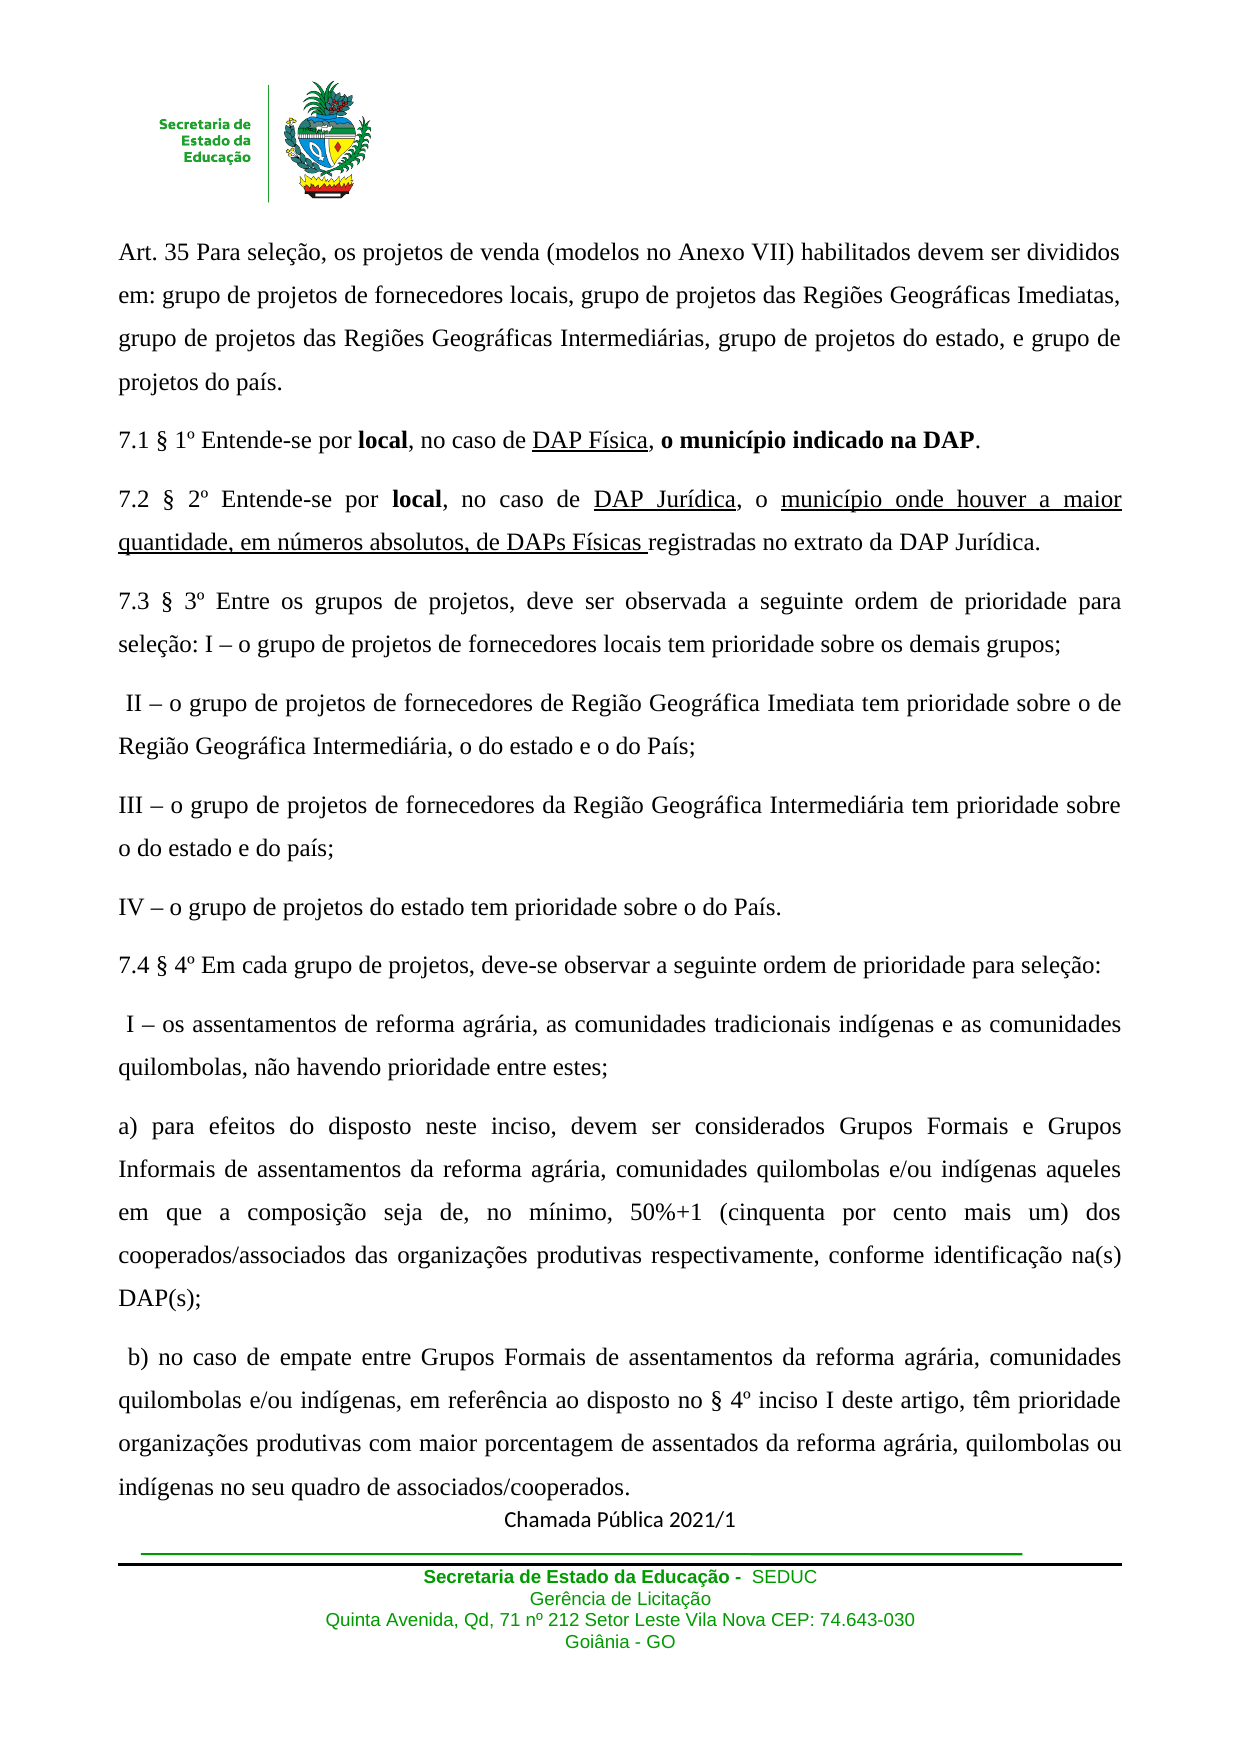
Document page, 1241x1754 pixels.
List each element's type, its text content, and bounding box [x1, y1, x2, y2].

text 7.3 § 3º Entre os grupos de projetos, deve ser observada a seguinte ordem de prioridade para seleção: I – o grupo de projetos de fornecedores locais tem prioridade sobre os demais grupos; [118, 586, 1122, 658]
text a) para efeitos do disposto neste inciso, devem ser considerados Grupos Formais e Grupos Informais de assentamentos da reforma agrária, comunidades quilombolas e/ou indígenas aqueles em que a composição seja de, no mínimo, 50%+1 (cinquenta por cento mais um) dos cooperados/associados das organizações produtivas respectivamente, conforme identificação na(s) DAP(s); [118, 1111, 1122, 1312]
text I – os assentamentos de reforma agrária, as comunidades tradicionais indígenas e as comunidades quilombolas, não havendo prioridade entre estes; [118, 1009, 1122, 1081]
text IV – o grupo de projetos do estado tem prioridade sobre o do País. [118, 892, 1122, 920]
text Art. 35 Para seleção, os projetos de venda (modelos no Anexo VII) habilitados devem ser divididos em: grupo de projetos de fornecedores locais, grupo de projetos das Regiões Geográficas Imediatas, grupo de projetos das Regiões Geográficas Intermediárias, grupo de projetos do estado, e grupo de projetos do país. [118, 237, 1122, 395]
text 7.1 § 1º Entende-se por local, no caso de DAP Física, o município indicado na DAP. [118, 425, 1122, 454]
text 7.2 § 2º Entende-se por local, no caso de DAP Jurídica, o município onde houver a maior quantidade, em números absolutos, de DAPs Físicas registradas no extrato da DAP Jurídica. [118, 484, 1122, 556]
text 7.4 § 4º Em cada grupo de projetos, deve-se observar a seguinte ordem de prioridade para seleção: [118, 950, 1122, 979]
text III – o grupo de projetos de fornecedores da Região Geográfica Intermediária tem prioridade sobre o do estado e do país; [118, 790, 1122, 862]
text b) no caso de empate entre Grupos Formais de assentamentos da reforma agrária, comunidades quilombolas e/ou indígenas, em referência ao disposto no § 4º inciso I deste artigo, têm prioridade organizações produtivas com maior porcentagem de assentados da reforma agrária, quilombolas ou indígenas no seu quadro de associados/cooperados. [118, 1342, 1122, 1500]
picture [118, 73, 412, 210]
text II – o grupo de projetos de fornecedores de Região Geográfica Imediata tem prioridade sobre o de Região Geográfica Intermediária, o do estado e o do País; [118, 688, 1122, 760]
